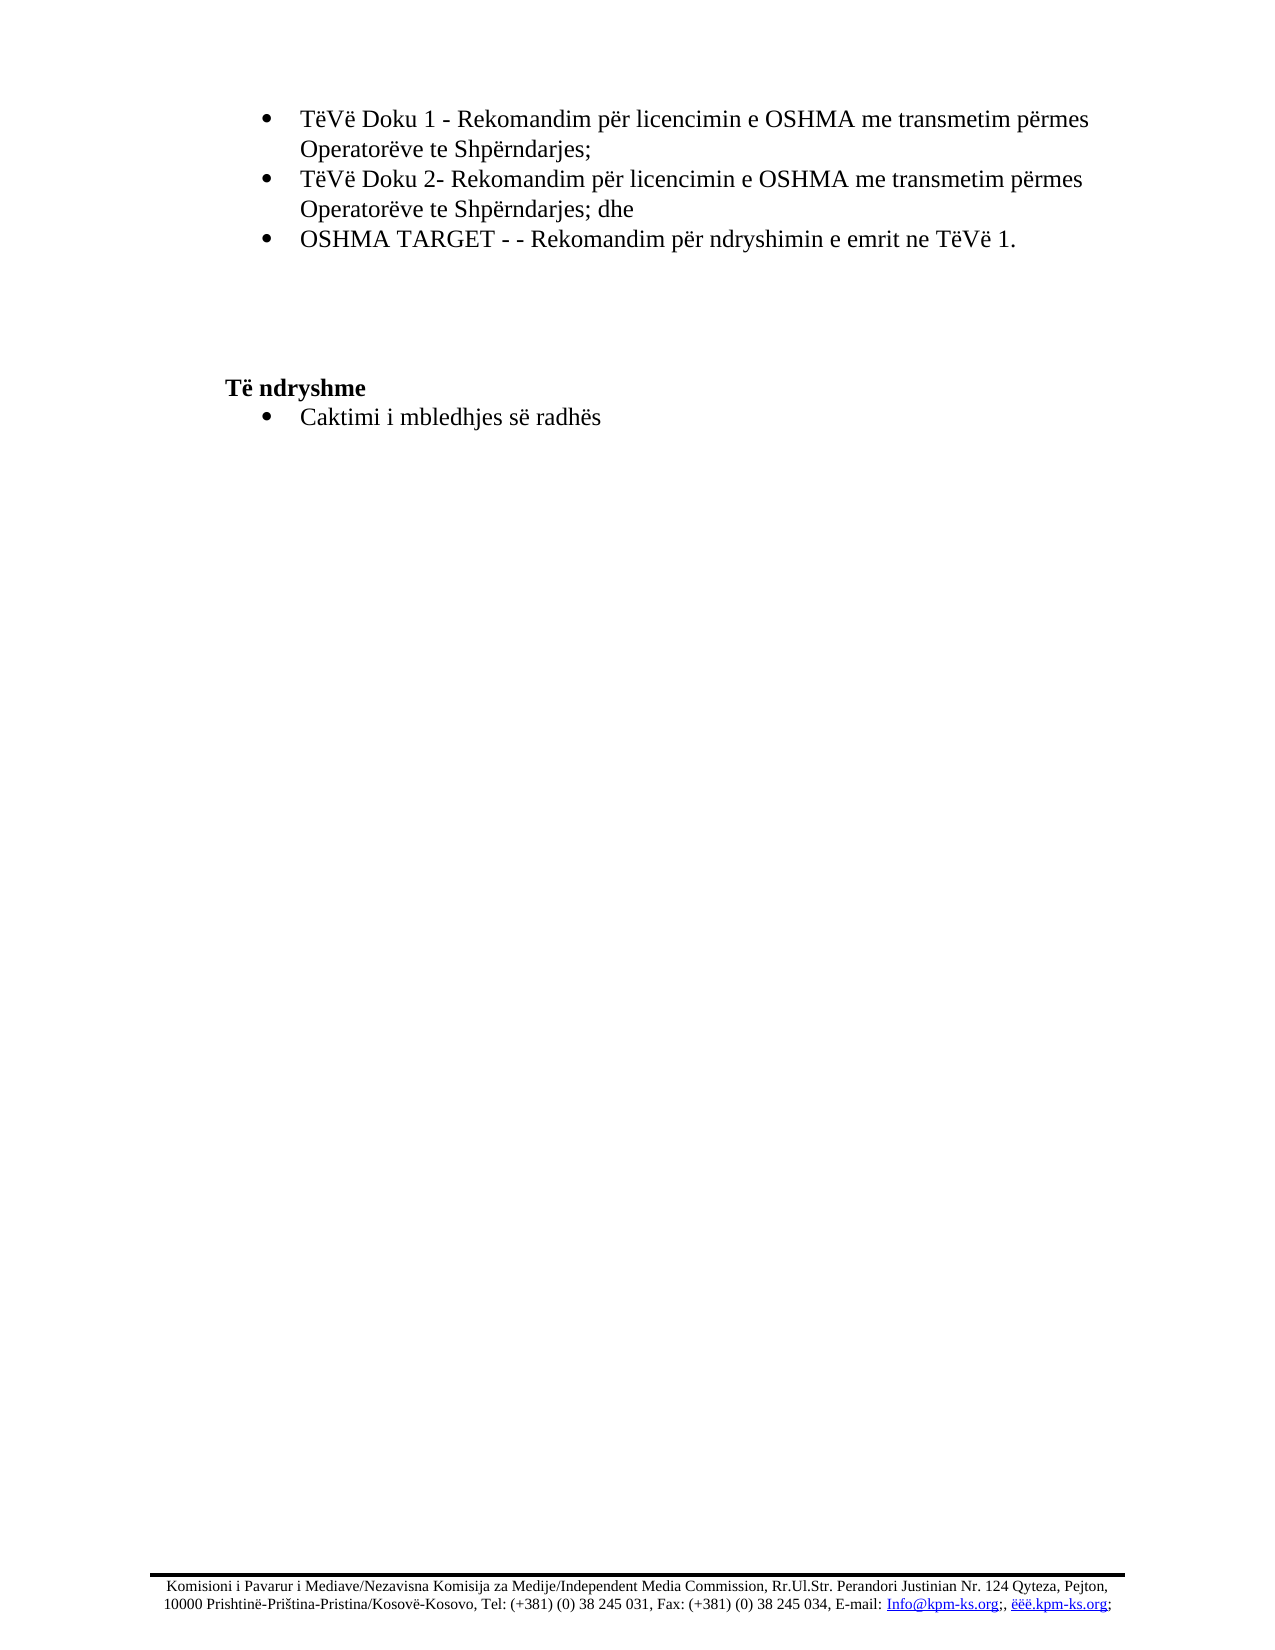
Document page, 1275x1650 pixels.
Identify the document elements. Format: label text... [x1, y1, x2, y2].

list TëVë Doku 1 - Rekomandim për licencimin e OSHMA me transmetim përmes Operatorëve te Shpërndarjes; [262, 104, 1125, 163]
list TëVë Doku 2- Rekomandim për licencimin e OSHMA me transmetim përmes Operatorëve te Shpërndarjes; dhe [262, 164, 1125, 223]
list OSHMA TARGET - - Rekomandim për ndryshimin e emrit ne TëVë 1. [262, 224, 1125, 253]
list Caktimi i mbledhjes së radhës [262, 402, 1125, 431]
list Të ndryshme [225, 373, 1125, 402]
